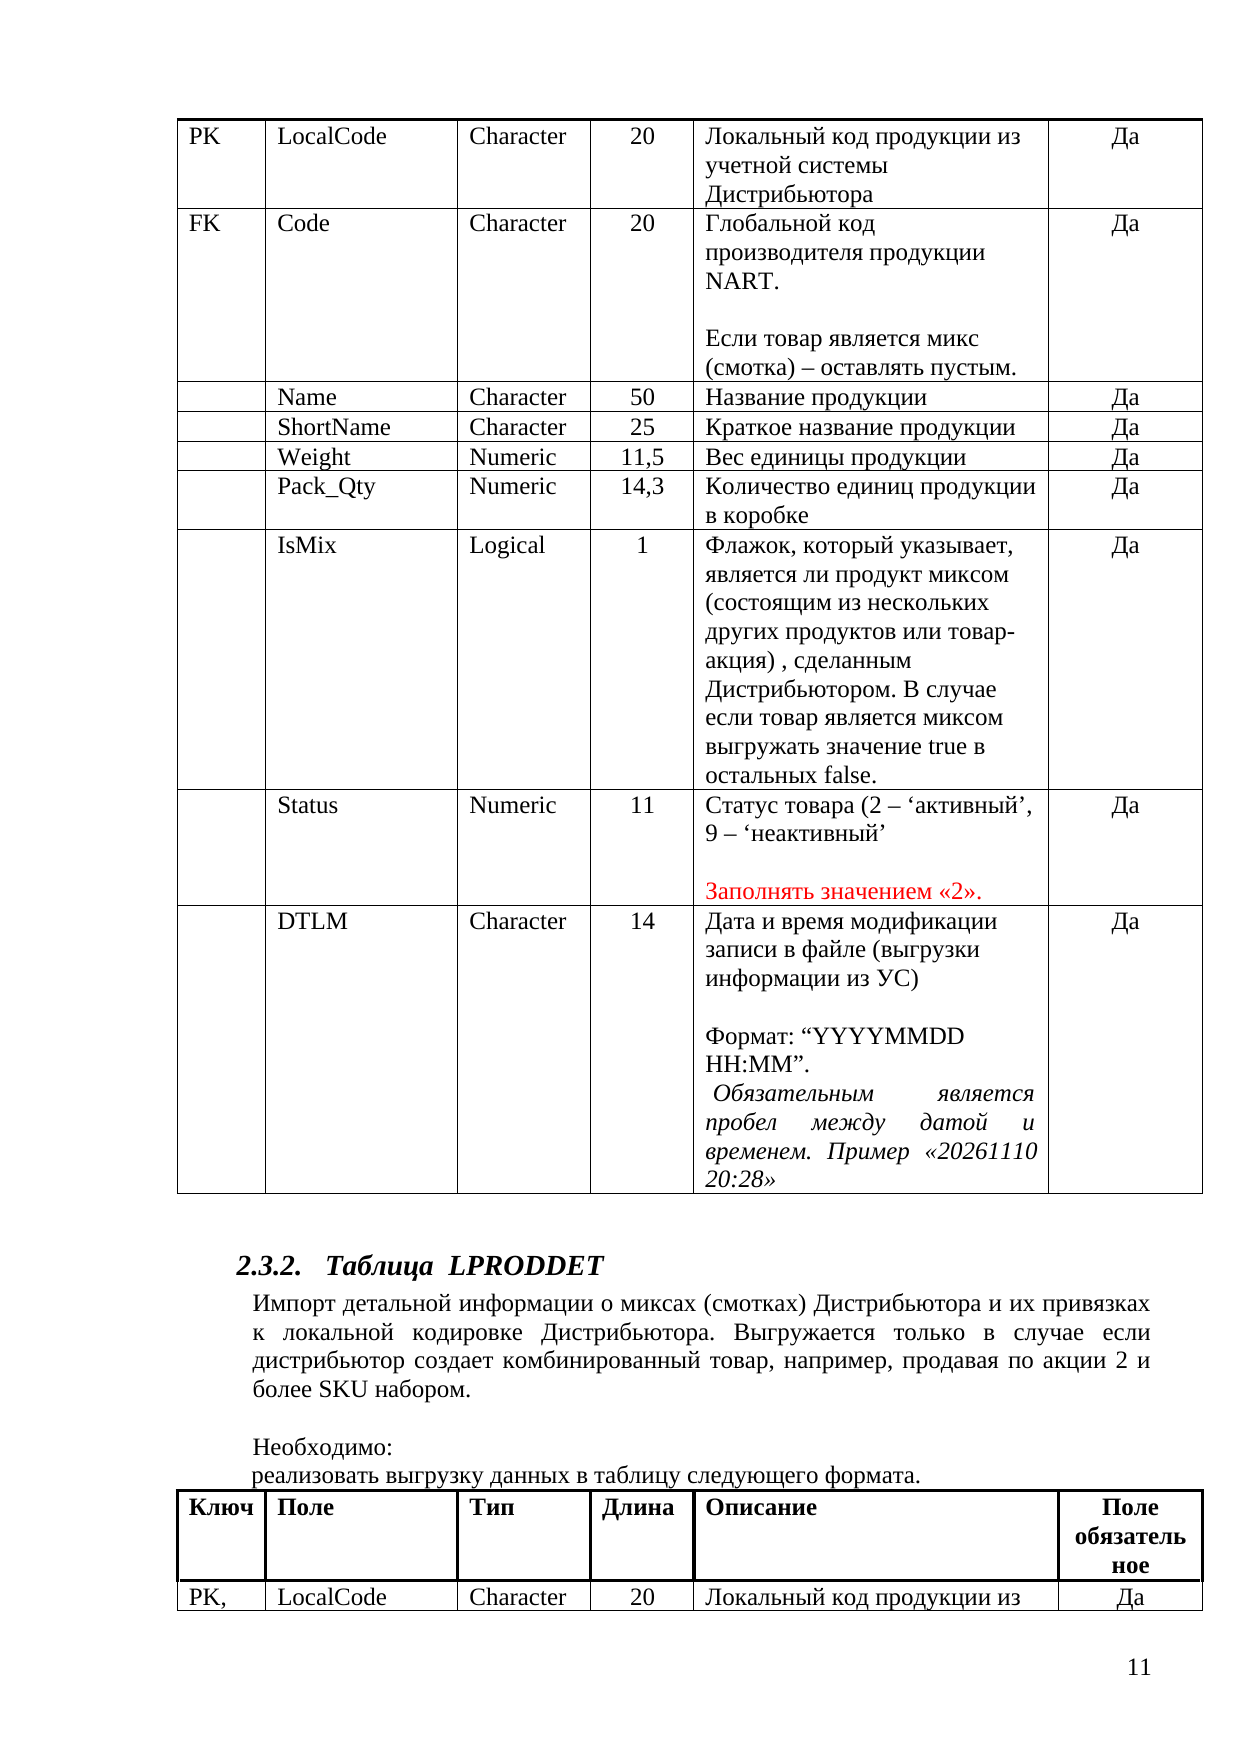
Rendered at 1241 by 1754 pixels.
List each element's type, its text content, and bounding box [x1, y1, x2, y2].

table_cell Вес единицы продукции [694, 442, 1048, 470]
table_cell Logical [458, 530, 590, 789]
table_cell 11,5 [591, 442, 693, 470]
table_cell 20 [591, 209, 693, 381]
table_cell Да [1059, 1579, 1202, 1610]
table_cell Character [458, 121, 590, 207]
table_cell Дата и время модификации записи в файле (выгрузки информации из УС) Формат: “YYYYMMDD HH:MM”. Обязательным является пробел между датой и временем. Пример «20241010 17:03» [694, 906, 1048, 1193]
table_cell PK [178, 121, 265, 207]
table_cell [178, 412, 265, 441]
table_cell 20 [591, 121, 693, 207]
table_cell Character [458, 209, 590, 381]
table_cell [178, 471, 265, 529]
table_cell DTLM [266, 906, 457, 1193]
table_cell Numeric [458, 790, 590, 905]
table_header Тип [459, 1492, 589, 1578]
table_cell Да [1049, 412, 1202, 441]
table_cell Code [266, 209, 457, 381]
table_cell Numeric [458, 442, 590, 470]
table_cell Статус товара (2 – ‘активный’, 9 – ‘неактивный’ Заполнять значением «2». [694, 790, 1048, 905]
table_cell Локальный код продукции из учетной системы Дистрибьютора [694, 121, 1048, 207]
table_cell Character [458, 382, 590, 411]
table_cell Да [1049, 121, 1202, 207]
table_cell Name [266, 382, 457, 411]
table_cell Character [458, 412, 590, 441]
table_cell ShortName [266, 412, 457, 441]
table_cell Pack_Qty [266, 471, 457, 529]
text Импорт детальной информации о миксах (смотках) Дистрибьютора и их привязках к локальной кодировке Дистрибьютора. Выгружается только в случае если дистрибьютор создает комбинированный товар, например, продавая по акции 2 и более SKU набором. [252, 1288, 1152, 1403]
table_cell [178, 790, 265, 905]
table_cell 20 [591, 1582, 693, 1610]
table_cell 1 [591, 530, 693, 789]
table_cell [178, 442, 265, 470]
table_cell [178, 906, 265, 1193]
table_cell 25 [591, 412, 693, 441]
table_cell Да [1049, 906, 1202, 1193]
table_cell Флажок, который указывает, является ли продукт миксом (состоящим из нескольких других продуктов или товар-акция) , сделанным Дистрибьютором. В случае если товар является миксом выгружать значение true в остальных false. [694, 530, 1048, 789]
table_cell Да [1049, 442, 1202, 470]
table_cell PK, FK [178, 1580, 265, 1610]
table_cell IsMix [266, 530, 457, 789]
table_cell FK [178, 209, 265, 381]
table_cell Да [1049, 530, 1202, 789]
table_cell 14,3 [591, 471, 693, 529]
table_cell LocalCode [266, 121, 457, 207]
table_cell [694, 1582, 1058, 1610]
table_cell Character [458, 906, 590, 1193]
table_cell Да [1049, 382, 1202, 411]
subtitle Таблица LPRODDET [236, 1248, 1152, 1282]
table_header Ключ [179, 1492, 264, 1578]
table_cell Weight [266, 442, 457, 470]
table_header Поле [267, 1492, 456, 1578]
table_cell [178, 530, 265, 789]
table_cell [178, 382, 265, 411]
table_cell 50 [591, 382, 693, 411]
table_cell Краткое название продукции [694, 412, 1048, 441]
table_cell Количество единиц продукции в коробке [694, 471, 1048, 529]
table_cell Название продукции [694, 382, 1048, 411]
text реализовать выгрузку данных в таблицу следующего формата. [251, 1460, 1152, 1489]
table_cell 11 [591, 790, 693, 905]
table_cell Character [458, 1582, 590, 1610]
table_cell LocalCode [266, 1582, 457, 1610]
table_header Длина [592, 1492, 692, 1578]
table_cell Numeric [458, 471, 590, 529]
table_header Поле обязательное [1060, 1492, 1201, 1578]
table_cell Status [266, 790, 457, 905]
table_cell Глобальной код производителя продукции NART. Если товар является микс (смотка) – оставлять пустым. [694, 209, 1048, 381]
table_cell Да [1049, 471, 1202, 529]
table_header Описание [696, 1492, 1057, 1578]
table_cell Да [1049, 790, 1202, 905]
table_cell Да [1049, 209, 1202, 381]
table_cell 14 [591, 906, 693, 1193]
text Необходимо: [177, 1432, 1152, 1460]
